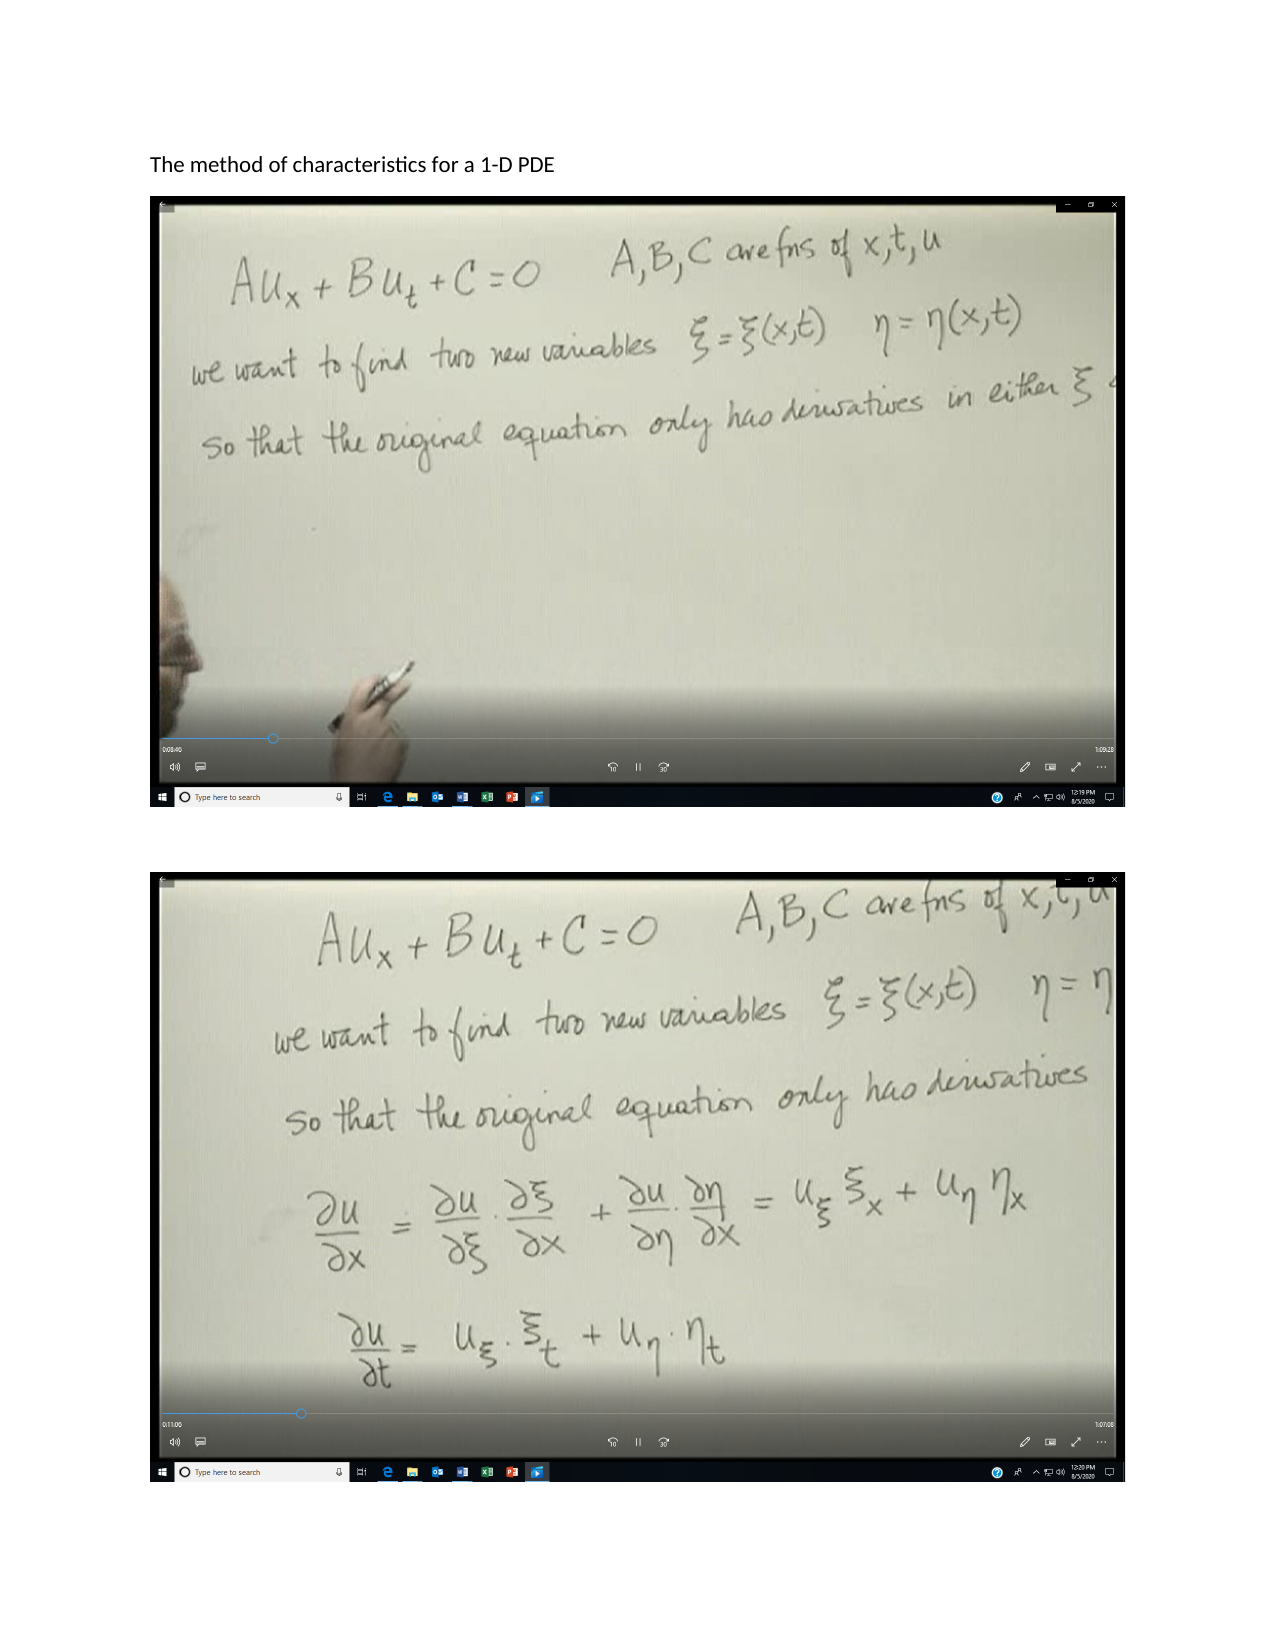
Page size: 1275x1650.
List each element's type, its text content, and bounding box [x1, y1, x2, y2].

text The method of characteristics for a 1-D PDE [150, 150, 1125, 178]
picture [150, 196, 1125, 807]
picture [150, 872, 1125, 1482]
